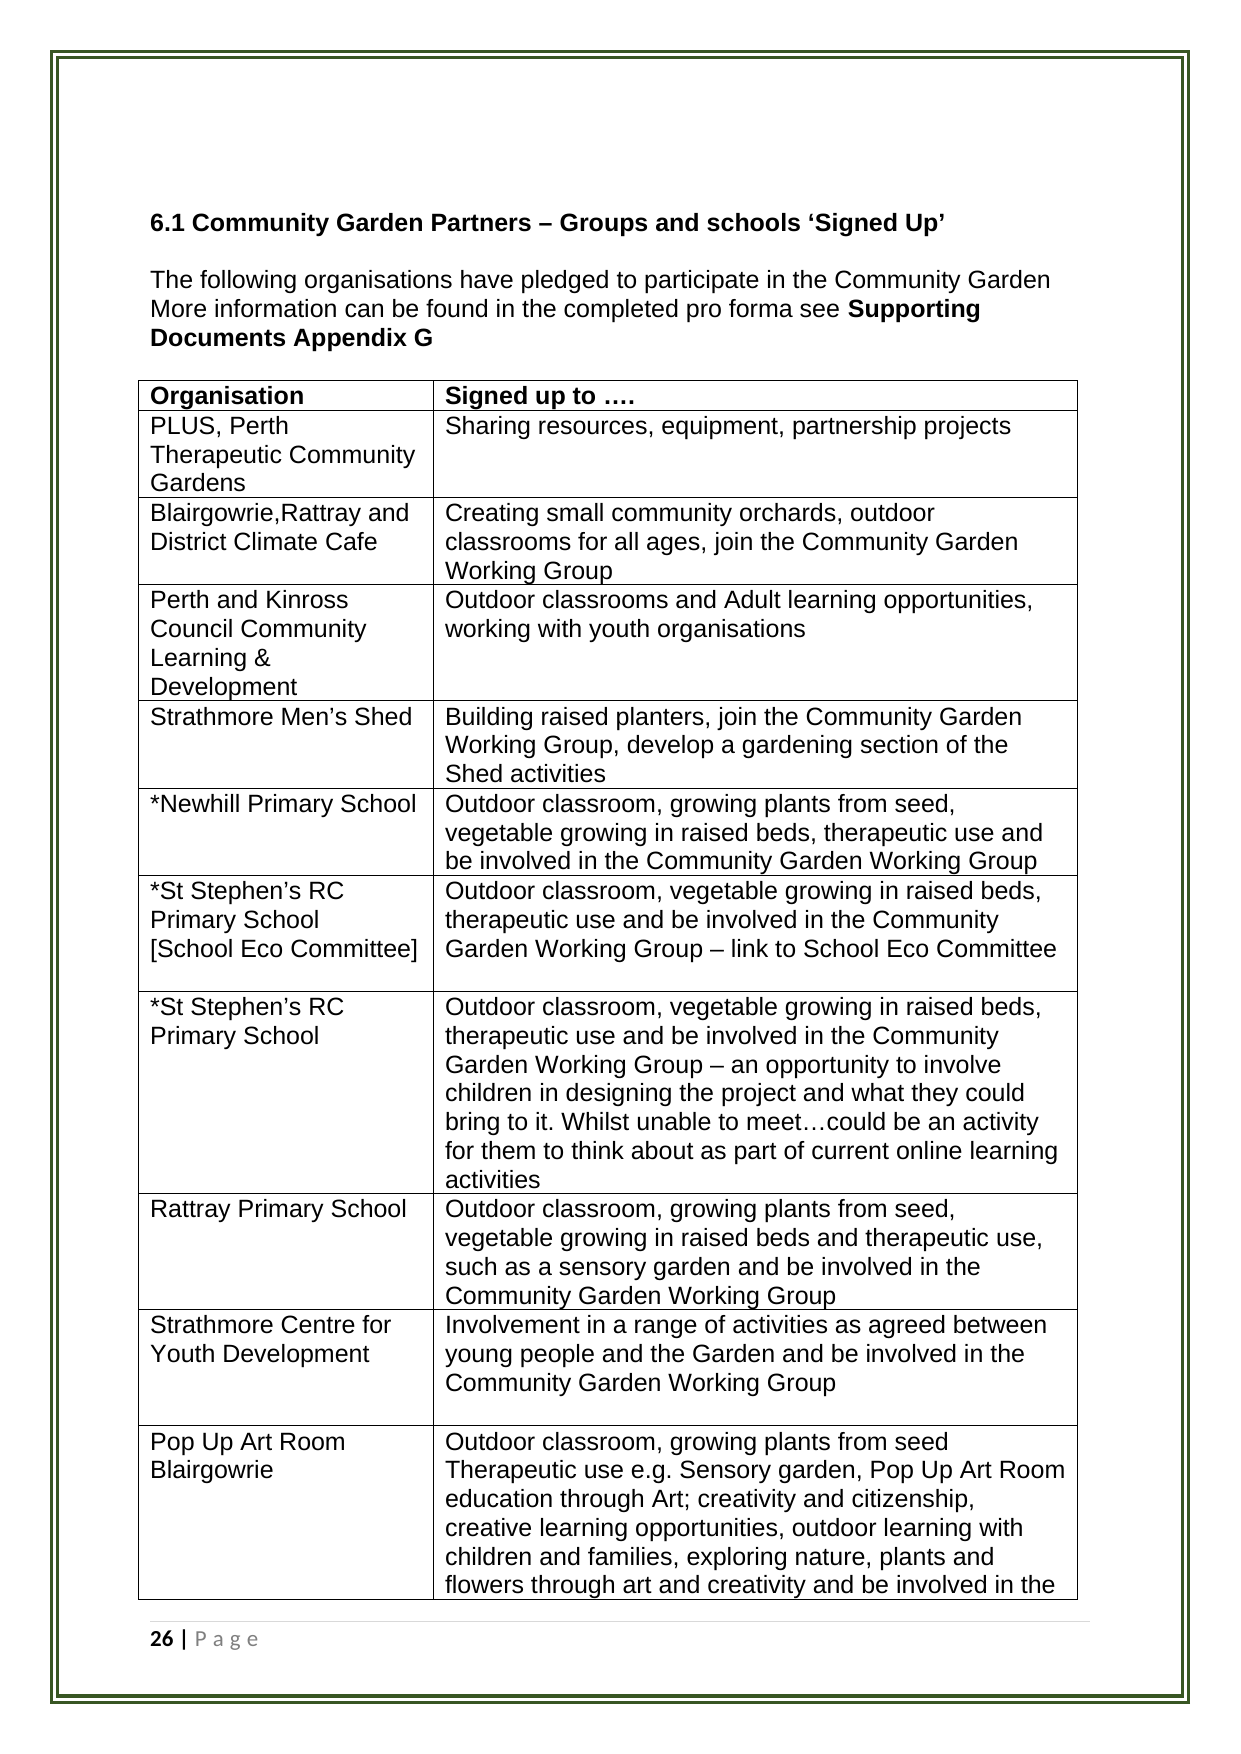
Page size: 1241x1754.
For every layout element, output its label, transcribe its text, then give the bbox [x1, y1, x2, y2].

table_cell Building raised planters, join the Community Garden Working Group, develop a gardening section of the Shed activities [434, 701, 1077, 788]
text 6.1 Community Garden Partners – Groups and schools ‘Signed Up’ [150, 207, 1090, 236]
table_header Signed up to …. [434, 381, 1077, 410]
table_cell Outdoor classrooms and Adult learning opportunities, working with youth organisations [434, 585, 1077, 700]
table_cell *St Stephen’s RC Primary School [139, 992, 433, 1193]
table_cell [434, 1426, 1077, 1599]
table_cell Outdoor classroom, growing plants from seed, vegetable growing in raised beds, therapeutic use and be involved in the Community Garden Working Group [434, 789, 1077, 875]
table_cell Pop Up Art Room Blairgowrie [139, 1426, 433, 1599]
table_cell *Newhill Primary School [139, 789, 433, 875]
table_cell Involvement in a range of activities as agreed between young people and the Garden and be involved in the Community Garden Working Group [434, 1310, 1077, 1425]
table_cell PLUS, Perth Therapeutic Community Gardens [139, 411, 433, 497]
table_cell Perth and Kinross Council Community Learning & Development [139, 585, 433, 700]
table_cell Sharing resources, equipment, partnership projects [434, 411, 1077, 497]
table_cell Rattray Primary School [139, 1194, 433, 1309]
table_cell Blairgowrie,Rattray and District Climate Cafe [139, 498, 433, 584]
table_cell *St Stephen’s RC Primary School [School Eco Committee] [139, 876, 433, 991]
table_cell Strathmore Centre for Youth Development [139, 1310, 433, 1425]
table_cell Strathmore Men’s Shed [139, 701, 433, 788]
table_cell Outdoor classroom, growing plants from seed, vegetable growing in raised beds and therapeutic use, such as a sensory garden and be involved in the Community Garden Working Group [434, 1194, 1077, 1309]
table_cell Creating small community orchards, outdoor classrooms for all ages, join the Community Garden Working Group [434, 498, 1077, 584]
table_cell Outdoor classroom, vegetable growing in raised beds, therapeutic use and be involved in the Community Garden Working Group – link to School Eco Committee [434, 876, 1077, 991]
table_cell Outdoor classroom, vegetable growing in raised beds, therapeutic use and be involved in the Community Garden Working Group – an opportunity to involve children in designing the project and what they could bring to it. Whilst unable to meet…could be an activity for them to think about as part of current online learning activities [434, 992, 1077, 1193]
text The following organisations have pledged to participate in the Community Garden More information can be found in the completed pro forma see Supporting Documents Appendix G [150, 265, 1090, 351]
table_header Organisation [139, 381, 433, 410]
